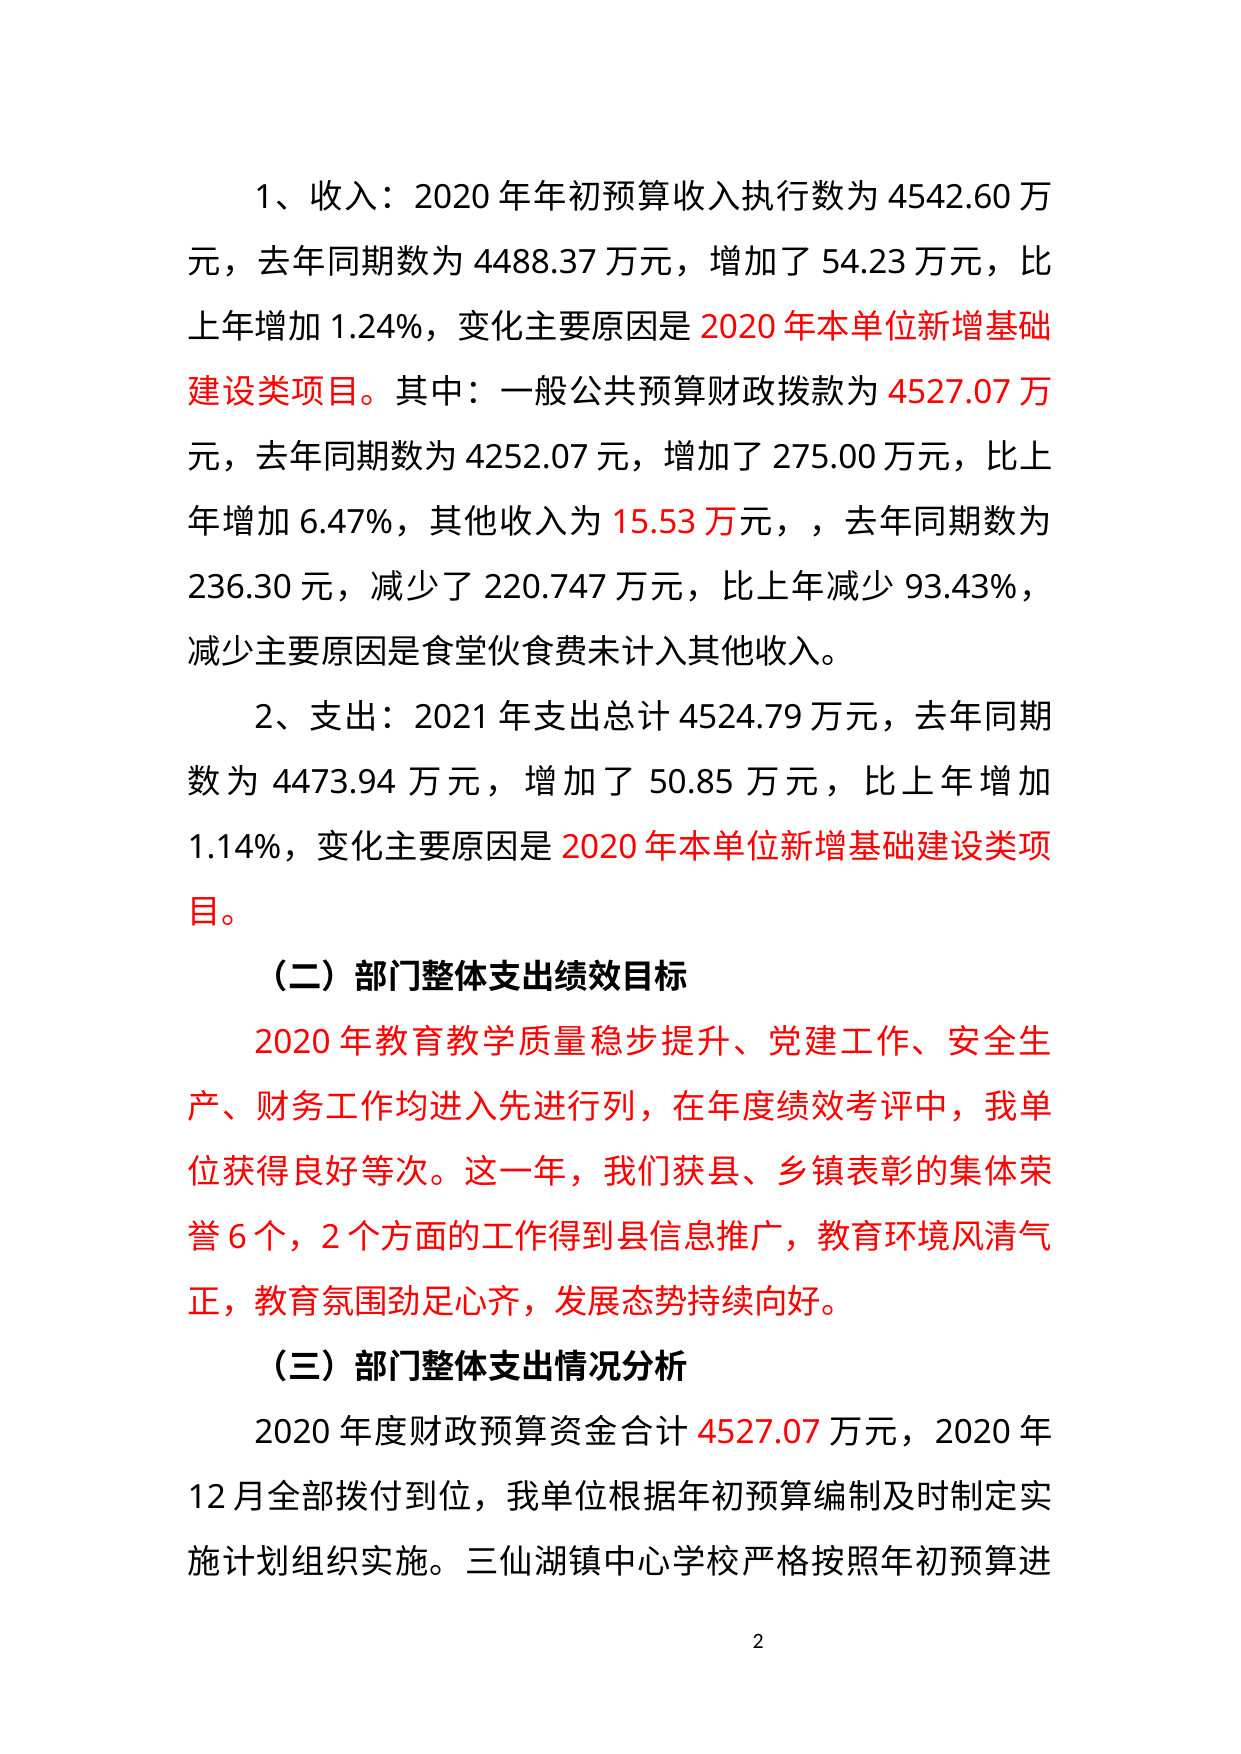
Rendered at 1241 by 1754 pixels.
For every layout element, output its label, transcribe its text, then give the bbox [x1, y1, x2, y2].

list 1、收入：2020年年初预算收入执行数为4542.60万元，去年同期数为4488.37万元，增加了54.23万元，比上年增加1.24%，变化主要原因是2020年本单位新增基础建设类项目。其中：一般公共预算财政拨款为4527.07万元，去年同期数为4252.07元，增加了275.00万元，比上年增加6.47%，其他收入为15.53万元，，去年同期数为236.30元，减少了220.747万元，比上年减少93.43%，减少主要原因是食堂伙食费未计入其他收入。 [187, 162, 1053, 682]
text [187, 1397, 1053, 1592]
text （三）部门整体支出情况分析 [187, 1332, 1053, 1397]
text （二）部门整体支出绩效目标 [187, 942, 1053, 1007]
list 2、支出：2021年支出总计4524.79万元，去年同期数为4473.94万元，增加了50.85万元，比上年增加1.14%，变化主要原因是2020年本单位新增基础建设类项目。 [187, 682, 1053, 942]
text 2020年教育教学质量稳步提升、党建工作、安全生产、财务工作均进入先进行列，在年度绩效考评中，我单位获得良好等次。这一年，我们获县、乡镇表彰的集体荣誉6个，2个方面的工作得到县信息推广，教育环境风清气正，教育氛围劲足心齐，发展态势持续向好。 [187, 1007, 1053, 1332]
